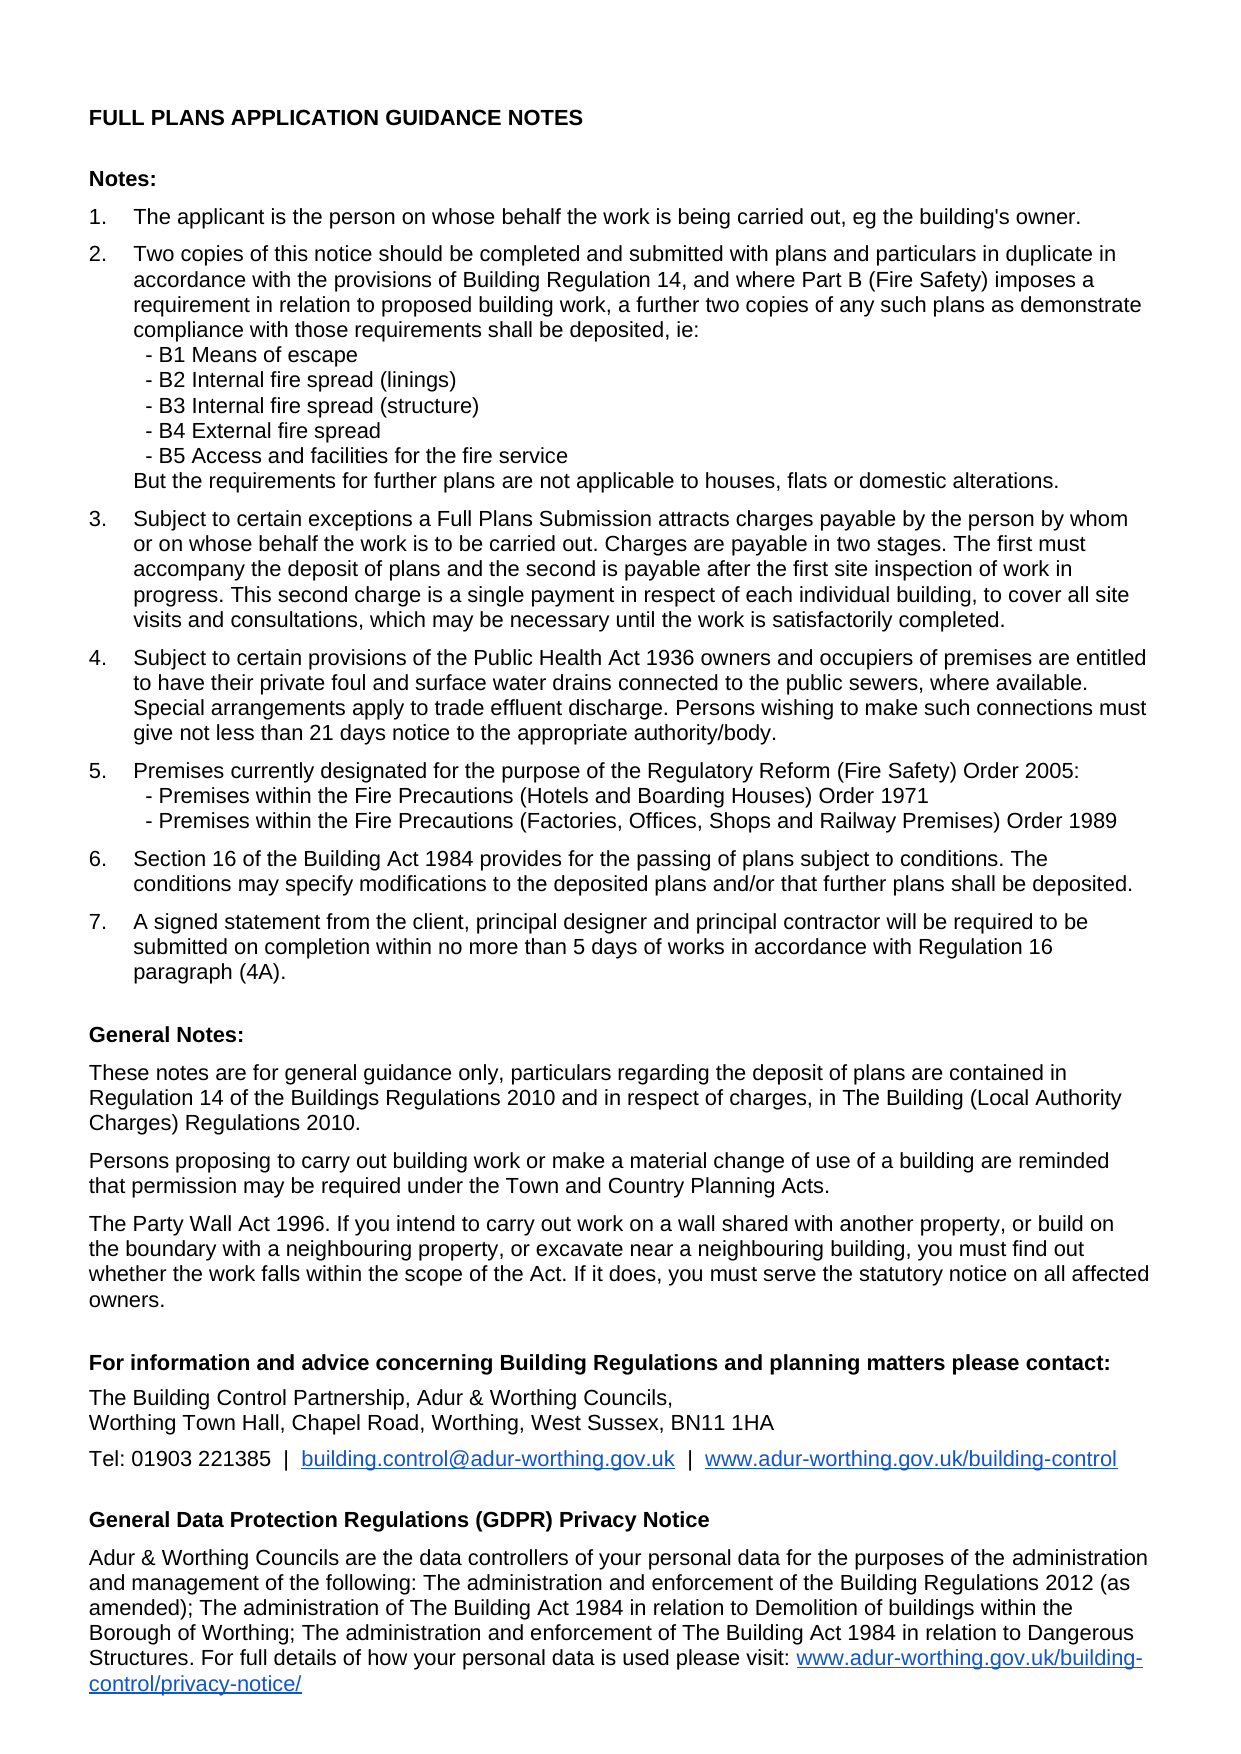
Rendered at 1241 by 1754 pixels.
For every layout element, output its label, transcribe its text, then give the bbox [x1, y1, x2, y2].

text FULL PLANS APPLICATION GUIDANCE NOTES [89, 105, 1152, 130]
list Subject to certain exceptions a Full Plans Submission attracts charges payable by the person by whom or on whose behalf the work is to be carried out. Charges are payable in two stages. The first must accompany the deposit of plans and the second is payable after the first site inspection of work in progress. This second charge is a single payment in respect of each individual building, to cover all site visits and consultations, which may be necessary until the work is satisfactorily completed. [89, 506, 1152, 632]
text General Data Protection Regulations (GDPR) Privacy Notice [89, 1482, 1152, 1532]
text The Building Control Partnership, Adur & Worthing Councils, Worthing Town Hall, Chapel Road, Worthing, West Sussex, BN11 1HA [89, 1385, 1152, 1436]
text Adur & Worthing Councils are the data controllers of your personal data for the purposes of the administration and management of the following: The administration and enforcement of the Building Regulations 2012 (as amended); The administration of The Building Act 1984 in relation to Demolition of buildings within the Borough of Worthing; The administration and enforcement of The Building Act 1984 in relation to Dangerous Structures. For full details of how your personal data is used please visit: www.adur-worthing.gov.uk/building-control/privacy-notice/ [89, 1544, 1152, 1696]
list A signed statement from the client, principal designer and principal contractor will be required to be submitted on completion within no more than 5 days of works in accordance with Regulation 16 paragraph (4A). [89, 909, 1152, 984]
text Persons proposing to carry out building work or make a material change of use of a building are reminded that permission may be required under the Town and Country Planning Acts. [89, 1148, 1152, 1198]
text Tel: 01903 221385 | building.control@adur-worthing.gov.uk | www.adur-worthing.gov.uk/building-control [89, 1446, 1152, 1471]
text For information and advice concerning Building Regulations and planning matters please contact: [89, 1324, 1152, 1375]
text These notes are for general guidance only, particulars regarding the deposit of plans are contained in Regulation 14 of the Buildings Regulations 2010 and in respect of charges, in The Building (Local Authority Charges) Regulations 2010. [89, 1060, 1152, 1136]
text General Notes: [89, 997, 1152, 1047]
list Subject to certain provisions of the Public Health Act 1936 owners and occupiers of premises are entitled to have their private foul and surface water drains connected to the public sewers, where available. Special arrangements apply to trade effluent discharge. Persons wishing to make such connections must give not less than 21 days notice to the appropriate authority/body. [89, 644, 1152, 745]
list Two copies of this notice should be completed and submitted with plans and particulars in duplicate in accordance with the provisions of Building Regulation 14, and where Part B (Fire Safety) imposes a requirement in relation to proposed building work, a further two copies of any such plans as demonstrate compliance with those requirements shall be deposited, ie: - B1 Means of escape - B2 Internal fire spread (linings) - B3 Internal fire spread (structure) - B4 External fire spread - B5 Access and facilities for the fire service But the requirements for further plans are not applicable to houses, flats or domestic alterations. [89, 241, 1152, 493]
list The applicant is the person on whose behalf the work is being carried out, eg the building's owner. [89, 204, 1152, 229]
text Notes: [89, 141, 1152, 191]
text The Party Wall Act 1996. If you intend to carry out work on a wall shared with another property, or build on the boundary with a neighbouring property, or excavate near a neighbouring building, you must find out whether the work falls within the scope of the Act. If it does, you must serve the statutory notice on all affected owners. [89, 1211, 1152, 1312]
list Section 16 of the Building Act 1984 provides for the passing of plans subject to conditions. The conditions may specify modifications to the deposited plans and/or that further plans shall be deposited. [89, 846, 1152, 896]
list Premises currently designated for the purpose of the Regulatory Reform (Fire Safety) Order 2005: - Premises within the Fire Precautions (Hotels and Boarding Houses) Order 1971 - Premises within the Fire Precautions (Factories, Offices, Shops and Railway Premises) Order 1989 [89, 758, 1152, 833]
